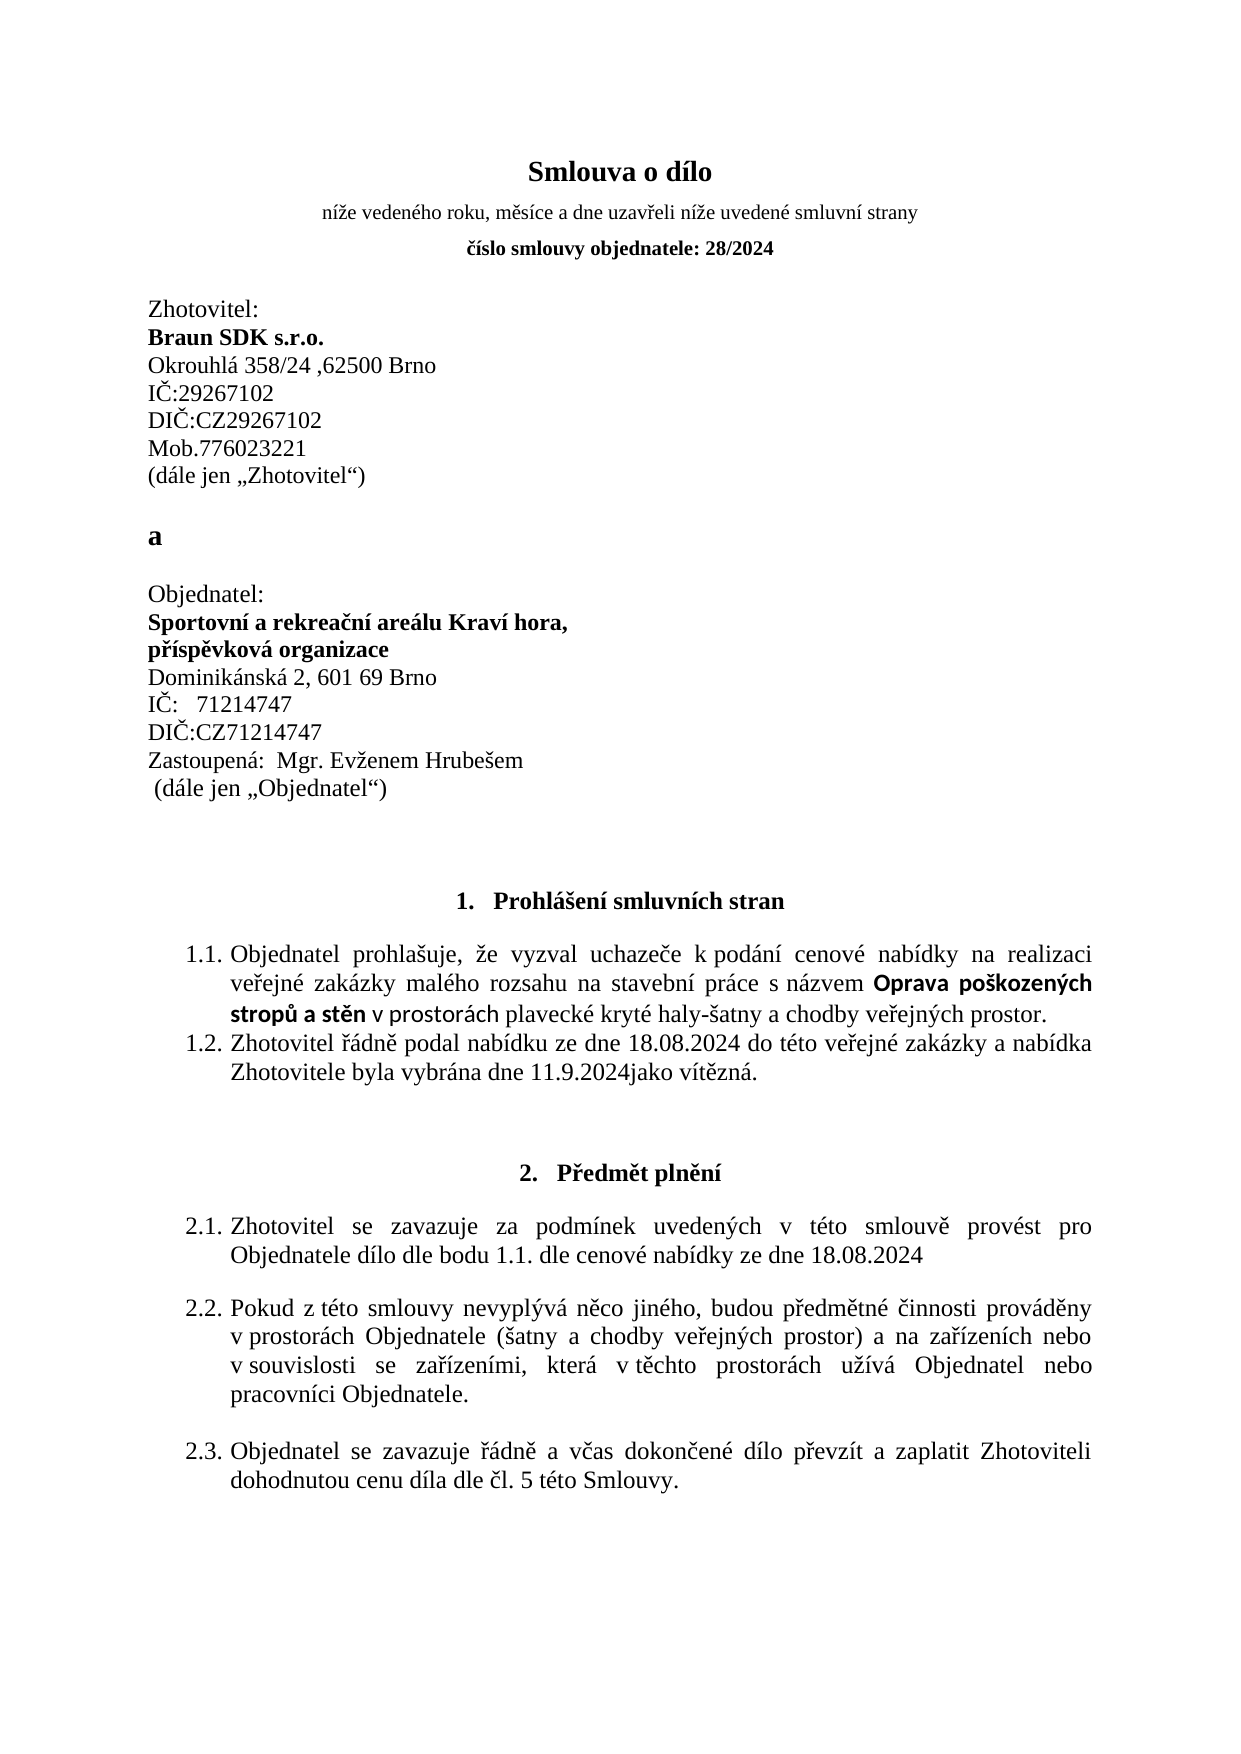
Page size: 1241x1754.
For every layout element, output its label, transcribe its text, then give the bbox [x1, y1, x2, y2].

text DIČ:CZ71214747 [148, 718, 1093, 746]
subtitle Objednatel prohlašuje, že vyzval uchazeče k podání cenové nabídky na realizaci veřejné zakázky malého rozsahu na stavební práce s názvem Oprava poškozených stropů a stěn v prostorách plavecké kryté haly-šatny a chodby veřejných prostor. [185, 939, 1093, 1028]
text Braun SDK s.r.o. [148, 323, 1093, 351]
text IČ:29267102 [148, 378, 1093, 406]
text Zastoupená: Mgr. Evženem Hrubešem [148, 746, 1093, 773]
text Mob.776023221 [148, 434, 1093, 461]
text Objednatel: [148, 579, 1093, 608]
text IČ: 71214747 [148, 690, 1093, 718]
text DIČ:CZ29267102 [148, 406, 1093, 434]
subtitle Zhotovitel řádně podal nabídku ze dne 18.08.2024 do této veřejné zakázky a nabídka Zhotovitele byla vybrána dne 11.9.2024jako vítězná. [185, 1028, 1093, 1086]
text Dominikánská 2, 601 69 Brno [148, 663, 1093, 690]
subtitle Zhotovitel se zavazuje za podmínek uvedených v této smlouvě provést pro Objednatele dílo dle bodu 1.1. dle cenové nabídky ze dne 18.08.2024 [185, 1211, 1093, 1268]
text Sportovní a rekreační areálu Kraví hora, [148, 608, 1093, 635]
text a [148, 518, 1093, 551]
text (dále jen „Objednatel“) [148, 773, 1093, 802]
text Smlouva o dílo [148, 154, 1093, 187]
text Zhotovitel: [148, 294, 1093, 323]
text (dále jen „Zhotovitel“) [148, 461, 1093, 489]
list Objednatel se zavazuje řádně a včas dokončené dílo převzít a zaplatit Zhotoviteli dohodnutou cenu díla dle čl. 5 této Smlouvy. [185, 1436, 1093, 1494]
text příspěvková organizace [148, 635, 1093, 663]
subtitle Předmět plnění [148, 1158, 1093, 1187]
text níže vedeného roku, měsíce a dne uzavřeli níže uvedené smluvní strany [148, 200, 1093, 224]
text Okrouhlá 358/24 ,62500 Brno [148, 351, 1093, 378]
subtitle Prohlášení smluvních stran [148, 886, 1093, 915]
list Pokud z této smlouvy nevyplývá něco jiného, budou předmětné činnosti prováděny v prostorách Objednatele (šatny a chodby veřejných prostor) a na zařízeních nebo v souvislosti se zařízeními, která v těchto prostorách užívá Objednatel nebo pracovníci Objednatele. [185, 1293, 1093, 1408]
text číslo smlouvy objednatele: 28/2024 [148, 235, 1093, 259]
